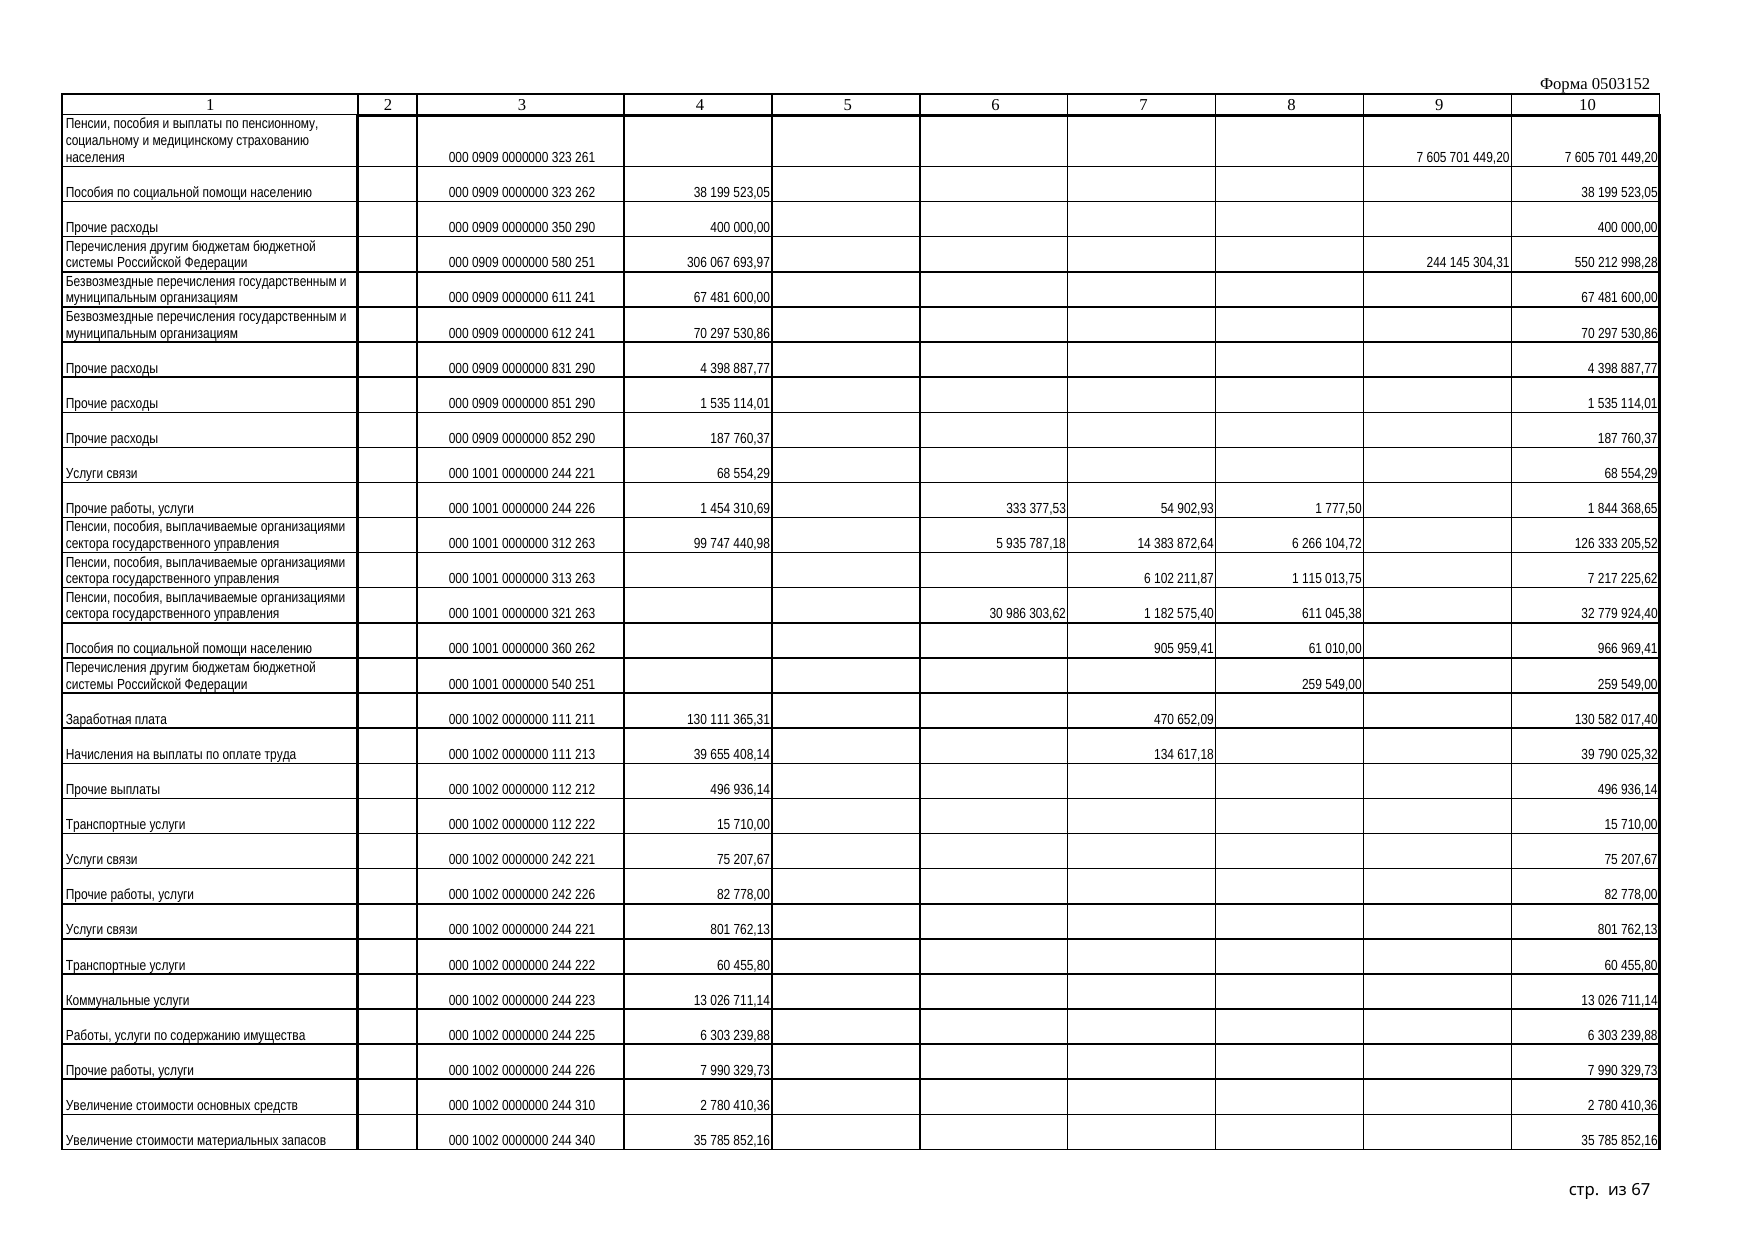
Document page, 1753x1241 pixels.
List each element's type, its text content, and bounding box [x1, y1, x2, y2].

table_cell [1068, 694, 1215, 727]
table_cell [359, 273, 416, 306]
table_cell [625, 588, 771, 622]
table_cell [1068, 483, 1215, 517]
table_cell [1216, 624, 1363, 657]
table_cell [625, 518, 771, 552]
table_header 3 [418, 95, 623, 114]
table_header 6 [921, 95, 1067, 114]
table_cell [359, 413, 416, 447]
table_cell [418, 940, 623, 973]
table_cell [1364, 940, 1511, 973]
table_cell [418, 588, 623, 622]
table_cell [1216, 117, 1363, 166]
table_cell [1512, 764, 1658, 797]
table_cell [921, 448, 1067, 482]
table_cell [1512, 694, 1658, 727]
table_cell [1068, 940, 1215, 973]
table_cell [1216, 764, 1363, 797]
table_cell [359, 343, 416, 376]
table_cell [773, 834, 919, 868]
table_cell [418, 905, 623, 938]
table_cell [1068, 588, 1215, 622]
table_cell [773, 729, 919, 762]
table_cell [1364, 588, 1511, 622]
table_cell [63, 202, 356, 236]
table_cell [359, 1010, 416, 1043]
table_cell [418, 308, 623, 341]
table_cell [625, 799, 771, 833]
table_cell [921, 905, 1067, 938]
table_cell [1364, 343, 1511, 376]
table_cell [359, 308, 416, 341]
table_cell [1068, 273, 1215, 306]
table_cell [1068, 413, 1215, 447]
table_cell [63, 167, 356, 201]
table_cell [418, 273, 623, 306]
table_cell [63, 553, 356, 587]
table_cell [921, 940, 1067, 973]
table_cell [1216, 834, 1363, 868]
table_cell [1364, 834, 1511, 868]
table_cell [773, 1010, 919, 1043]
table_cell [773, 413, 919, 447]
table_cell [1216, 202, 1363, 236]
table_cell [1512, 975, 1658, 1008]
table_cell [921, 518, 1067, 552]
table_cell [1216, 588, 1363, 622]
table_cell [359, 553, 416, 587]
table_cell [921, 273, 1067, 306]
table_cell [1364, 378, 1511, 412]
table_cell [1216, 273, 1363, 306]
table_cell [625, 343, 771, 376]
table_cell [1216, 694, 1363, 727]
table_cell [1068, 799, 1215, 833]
table_header 5 [773, 95, 919, 114]
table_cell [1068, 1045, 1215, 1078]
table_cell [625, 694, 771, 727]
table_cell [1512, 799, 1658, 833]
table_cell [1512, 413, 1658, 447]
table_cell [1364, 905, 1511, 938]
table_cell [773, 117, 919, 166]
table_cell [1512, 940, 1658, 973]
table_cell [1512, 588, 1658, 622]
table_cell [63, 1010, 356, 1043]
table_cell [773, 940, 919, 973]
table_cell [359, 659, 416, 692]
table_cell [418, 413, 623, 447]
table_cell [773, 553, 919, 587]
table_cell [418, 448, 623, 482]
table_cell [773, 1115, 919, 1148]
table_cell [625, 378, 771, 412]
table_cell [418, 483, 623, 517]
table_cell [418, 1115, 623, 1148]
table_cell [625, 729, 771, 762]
table_header 8 [1216, 95, 1363, 114]
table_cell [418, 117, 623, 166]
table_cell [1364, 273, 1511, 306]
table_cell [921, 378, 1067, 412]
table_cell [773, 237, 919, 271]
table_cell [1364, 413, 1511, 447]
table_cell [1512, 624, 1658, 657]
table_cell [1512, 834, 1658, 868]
table_header 10 [1512, 95, 1659, 114]
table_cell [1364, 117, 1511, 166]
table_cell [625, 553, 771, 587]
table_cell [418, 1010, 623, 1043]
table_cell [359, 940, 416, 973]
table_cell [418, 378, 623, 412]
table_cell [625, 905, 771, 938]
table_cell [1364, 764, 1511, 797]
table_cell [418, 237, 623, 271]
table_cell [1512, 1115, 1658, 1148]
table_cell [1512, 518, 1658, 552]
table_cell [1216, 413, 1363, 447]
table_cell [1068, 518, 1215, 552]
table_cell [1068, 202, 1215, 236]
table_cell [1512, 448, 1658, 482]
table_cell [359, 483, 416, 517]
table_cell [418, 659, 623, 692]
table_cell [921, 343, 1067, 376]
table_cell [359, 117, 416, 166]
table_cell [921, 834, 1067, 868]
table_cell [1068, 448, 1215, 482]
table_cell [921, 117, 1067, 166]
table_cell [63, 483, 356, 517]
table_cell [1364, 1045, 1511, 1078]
table_header 1 [63, 95, 357, 114]
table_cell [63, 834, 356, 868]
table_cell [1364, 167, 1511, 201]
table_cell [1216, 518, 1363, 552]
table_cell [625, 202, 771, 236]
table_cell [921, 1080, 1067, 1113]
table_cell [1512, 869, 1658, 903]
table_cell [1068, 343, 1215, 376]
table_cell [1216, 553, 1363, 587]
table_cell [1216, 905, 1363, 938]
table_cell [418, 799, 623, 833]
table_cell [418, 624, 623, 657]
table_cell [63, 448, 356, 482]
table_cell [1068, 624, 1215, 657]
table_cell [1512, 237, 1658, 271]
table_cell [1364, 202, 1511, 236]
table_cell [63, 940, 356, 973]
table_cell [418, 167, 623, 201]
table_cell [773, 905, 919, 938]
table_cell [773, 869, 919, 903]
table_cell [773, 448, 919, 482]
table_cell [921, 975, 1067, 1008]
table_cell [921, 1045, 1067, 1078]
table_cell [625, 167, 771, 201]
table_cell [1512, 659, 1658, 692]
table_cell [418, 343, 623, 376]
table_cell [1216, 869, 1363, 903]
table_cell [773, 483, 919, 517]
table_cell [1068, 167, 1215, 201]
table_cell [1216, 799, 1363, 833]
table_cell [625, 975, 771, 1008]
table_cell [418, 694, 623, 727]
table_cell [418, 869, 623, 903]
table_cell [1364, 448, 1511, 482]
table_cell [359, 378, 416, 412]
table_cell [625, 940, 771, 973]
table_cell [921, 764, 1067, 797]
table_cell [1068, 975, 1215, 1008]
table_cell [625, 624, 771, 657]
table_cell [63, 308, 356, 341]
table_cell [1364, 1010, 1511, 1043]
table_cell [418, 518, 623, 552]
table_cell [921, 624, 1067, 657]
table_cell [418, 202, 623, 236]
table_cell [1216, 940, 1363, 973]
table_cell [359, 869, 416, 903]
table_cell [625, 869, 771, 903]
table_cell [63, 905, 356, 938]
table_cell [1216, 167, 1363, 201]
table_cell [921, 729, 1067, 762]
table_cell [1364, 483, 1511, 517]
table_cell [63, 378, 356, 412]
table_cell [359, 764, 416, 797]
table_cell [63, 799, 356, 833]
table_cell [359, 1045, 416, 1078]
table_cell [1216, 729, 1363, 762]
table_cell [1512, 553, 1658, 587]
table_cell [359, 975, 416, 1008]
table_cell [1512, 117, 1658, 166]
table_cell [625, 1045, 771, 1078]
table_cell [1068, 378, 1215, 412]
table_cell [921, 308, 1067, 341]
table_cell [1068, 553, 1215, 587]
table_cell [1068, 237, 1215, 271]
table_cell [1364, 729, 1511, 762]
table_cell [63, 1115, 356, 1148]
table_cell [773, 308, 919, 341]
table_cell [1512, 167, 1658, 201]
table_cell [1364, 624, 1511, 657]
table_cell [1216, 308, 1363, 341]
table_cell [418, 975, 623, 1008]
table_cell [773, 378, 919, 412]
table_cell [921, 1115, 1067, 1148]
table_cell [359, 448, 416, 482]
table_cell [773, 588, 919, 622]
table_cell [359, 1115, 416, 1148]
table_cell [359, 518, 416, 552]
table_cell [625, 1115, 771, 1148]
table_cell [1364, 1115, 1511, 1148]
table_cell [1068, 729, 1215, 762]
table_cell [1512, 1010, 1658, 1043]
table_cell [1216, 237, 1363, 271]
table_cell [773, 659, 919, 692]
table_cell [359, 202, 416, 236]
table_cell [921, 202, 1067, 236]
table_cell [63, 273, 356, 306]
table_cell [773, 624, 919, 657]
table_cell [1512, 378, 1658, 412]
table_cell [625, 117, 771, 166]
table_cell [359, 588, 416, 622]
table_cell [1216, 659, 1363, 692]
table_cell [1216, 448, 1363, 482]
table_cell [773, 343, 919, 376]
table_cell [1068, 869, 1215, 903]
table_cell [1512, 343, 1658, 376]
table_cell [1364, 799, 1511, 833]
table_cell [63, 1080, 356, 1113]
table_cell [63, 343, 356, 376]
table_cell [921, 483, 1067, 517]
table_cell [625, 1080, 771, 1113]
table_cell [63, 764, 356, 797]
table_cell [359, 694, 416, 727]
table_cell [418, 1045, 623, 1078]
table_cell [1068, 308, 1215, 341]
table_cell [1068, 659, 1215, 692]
table_header 4 [625, 95, 771, 114]
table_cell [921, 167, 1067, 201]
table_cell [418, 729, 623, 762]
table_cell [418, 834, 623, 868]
table_header 7 [1068, 95, 1215, 114]
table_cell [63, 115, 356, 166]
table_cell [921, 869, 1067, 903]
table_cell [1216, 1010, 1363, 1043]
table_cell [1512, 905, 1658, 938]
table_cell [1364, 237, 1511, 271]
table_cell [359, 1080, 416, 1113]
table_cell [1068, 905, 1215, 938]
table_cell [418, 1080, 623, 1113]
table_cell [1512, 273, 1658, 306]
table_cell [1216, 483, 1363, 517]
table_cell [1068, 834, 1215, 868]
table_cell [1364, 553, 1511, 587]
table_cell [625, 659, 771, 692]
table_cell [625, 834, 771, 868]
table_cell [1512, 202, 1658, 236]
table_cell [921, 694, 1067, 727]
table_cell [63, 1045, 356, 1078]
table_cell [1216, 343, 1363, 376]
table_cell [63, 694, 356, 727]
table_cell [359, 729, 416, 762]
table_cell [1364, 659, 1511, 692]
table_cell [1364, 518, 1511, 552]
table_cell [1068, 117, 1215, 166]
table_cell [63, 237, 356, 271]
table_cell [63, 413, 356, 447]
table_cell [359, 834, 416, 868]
table_header 9 [1364, 95, 1511, 114]
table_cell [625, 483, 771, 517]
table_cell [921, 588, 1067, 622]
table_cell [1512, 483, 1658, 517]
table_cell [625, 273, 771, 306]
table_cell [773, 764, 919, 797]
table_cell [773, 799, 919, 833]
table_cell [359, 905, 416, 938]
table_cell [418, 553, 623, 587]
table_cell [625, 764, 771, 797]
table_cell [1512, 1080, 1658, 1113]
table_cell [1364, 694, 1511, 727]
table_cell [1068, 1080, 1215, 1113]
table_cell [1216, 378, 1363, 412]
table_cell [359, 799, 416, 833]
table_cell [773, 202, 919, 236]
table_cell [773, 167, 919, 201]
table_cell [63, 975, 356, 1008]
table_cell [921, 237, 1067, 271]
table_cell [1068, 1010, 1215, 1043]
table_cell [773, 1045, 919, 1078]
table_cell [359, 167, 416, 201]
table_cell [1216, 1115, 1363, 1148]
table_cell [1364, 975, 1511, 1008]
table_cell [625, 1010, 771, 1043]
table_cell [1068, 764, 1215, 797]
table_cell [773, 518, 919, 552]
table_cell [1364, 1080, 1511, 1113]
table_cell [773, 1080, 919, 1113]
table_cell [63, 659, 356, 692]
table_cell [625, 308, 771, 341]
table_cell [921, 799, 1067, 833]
table_header 2 [359, 95, 416, 114]
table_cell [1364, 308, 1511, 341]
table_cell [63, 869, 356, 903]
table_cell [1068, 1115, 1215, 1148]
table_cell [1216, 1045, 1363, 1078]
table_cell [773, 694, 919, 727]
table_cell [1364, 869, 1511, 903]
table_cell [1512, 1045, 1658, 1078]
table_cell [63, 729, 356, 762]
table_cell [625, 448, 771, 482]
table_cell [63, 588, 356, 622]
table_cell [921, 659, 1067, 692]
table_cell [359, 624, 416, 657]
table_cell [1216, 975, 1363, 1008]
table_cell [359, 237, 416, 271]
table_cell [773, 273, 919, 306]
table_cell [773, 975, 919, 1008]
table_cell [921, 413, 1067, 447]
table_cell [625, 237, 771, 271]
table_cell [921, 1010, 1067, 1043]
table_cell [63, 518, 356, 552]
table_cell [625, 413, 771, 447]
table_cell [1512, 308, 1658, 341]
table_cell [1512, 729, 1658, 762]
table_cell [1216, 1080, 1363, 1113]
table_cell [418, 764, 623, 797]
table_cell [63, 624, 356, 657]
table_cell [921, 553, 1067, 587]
